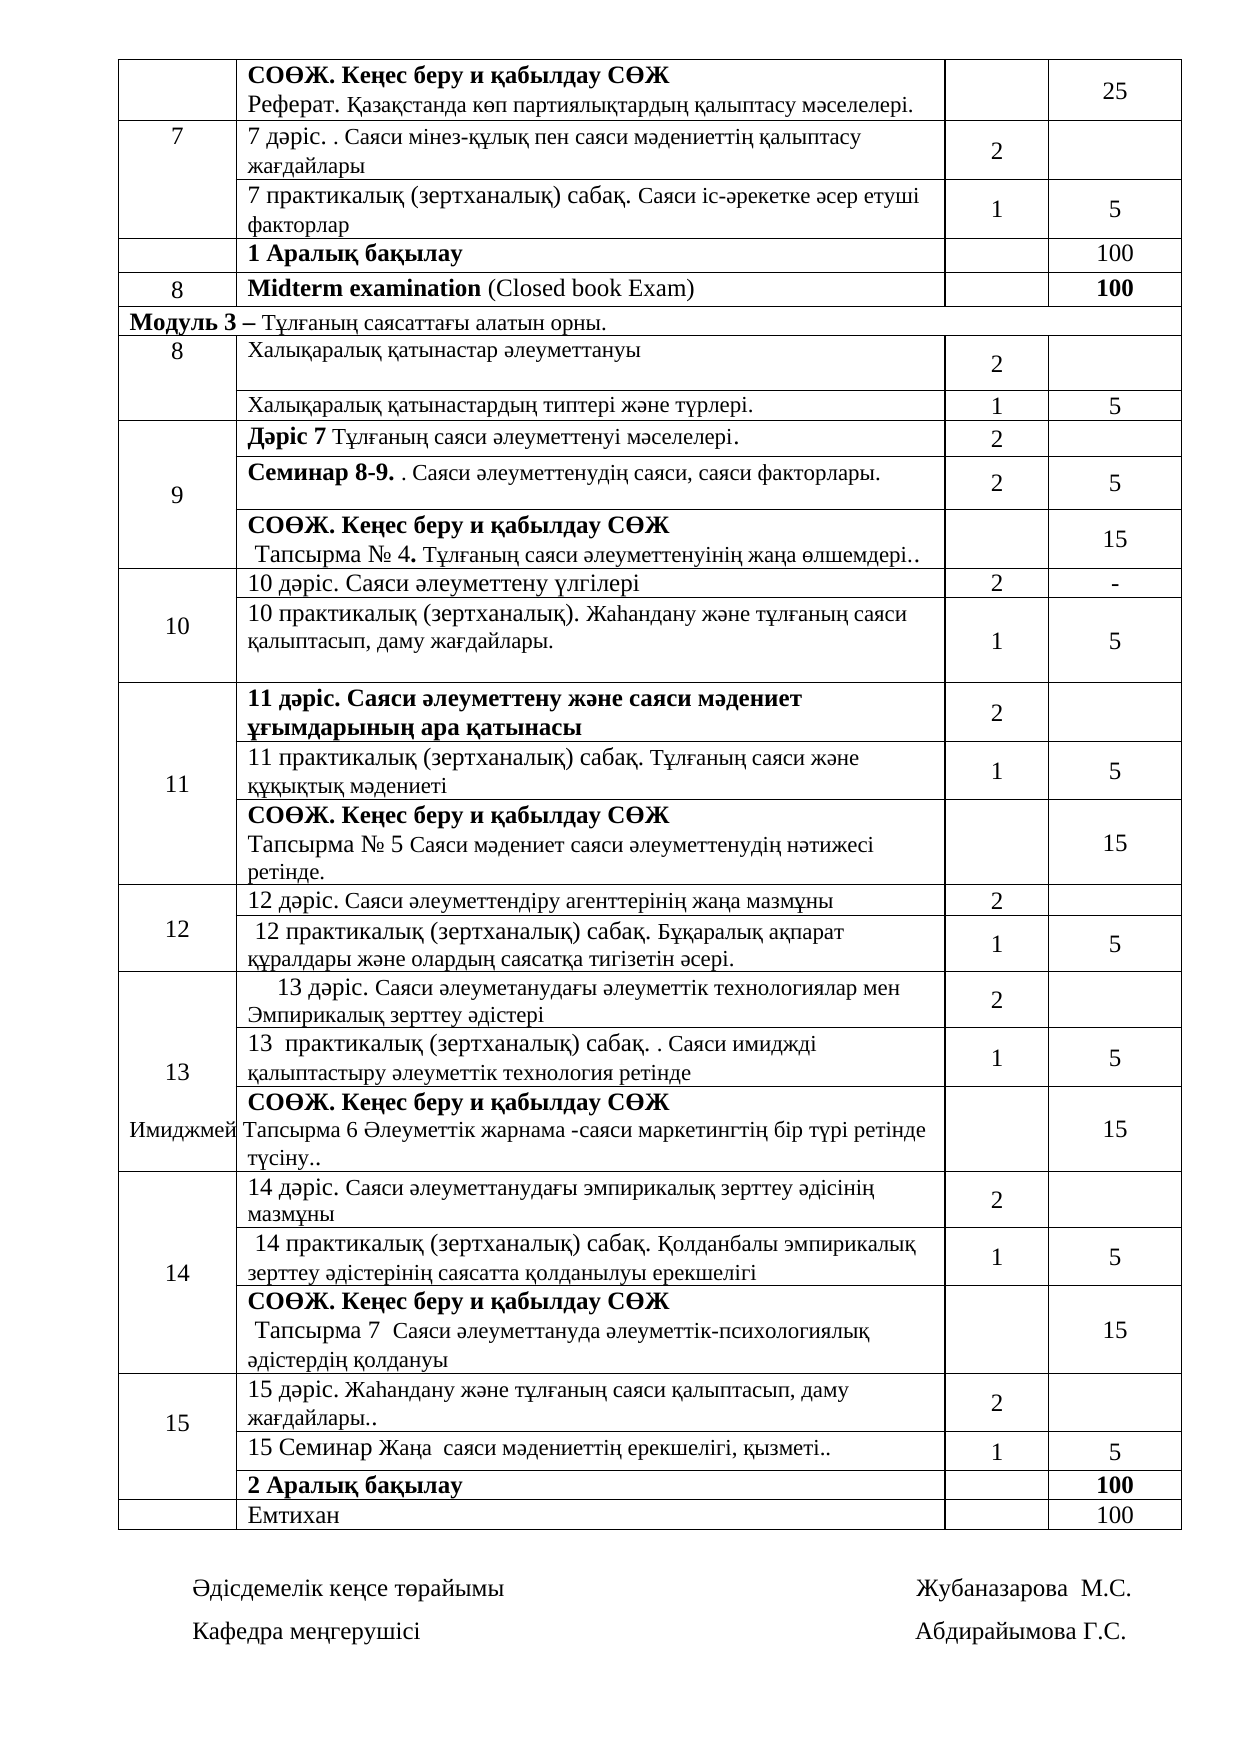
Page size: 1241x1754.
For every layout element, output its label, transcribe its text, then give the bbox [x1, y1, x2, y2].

table_cell Семинар 8-9. . Саяси әлеуметтенудің саяси, саяси факторлары. [237, 457, 944, 509]
table_cell 15 [1049, 510, 1181, 567]
table_cell 2 [946, 421, 1048, 456]
table_cell 11 практикалық (зертханалық) сабақ. Тұлғаның саяси және құқықтық мәдениеті [237, 742, 944, 799]
table_cell 5 [1049, 742, 1181, 799]
table_cell 1 [946, 180, 1048, 237]
table_cell Midterm examination (Closed book Exam) [237, 273, 944, 306]
table_cell СОӨЖ. Кеңес беру и қабылдау СӨЖ Реферат. Қазақстанда көп партиялықтардың қалыптасу мәселелері. [237, 60, 944, 120]
table_cell 7 [119, 121, 236, 237]
table_cell 2 [946, 336, 1048, 390]
table_cell 13 дәріс. Саяси әлеуметанудағы әлеуметтік технологиялар мен Эмпирикалық зерттеу әдістері [237, 972, 944, 1027]
table_cell 1 [946, 1228, 1048, 1285]
table_cell 100 [1049, 239, 1181, 272]
table_cell 5 [1049, 180, 1181, 237]
table_cell [1049, 421, 1181, 456]
table_cell 2 [946, 457, 1048, 509]
table_cell 13 [119, 972, 236, 1171]
table_cell Халықаралық қатынастардың типтері және түрлері. [237, 391, 944, 420]
table_cell 5 [1049, 598, 1181, 682]
table_cell [946, 510, 1048, 567]
table_cell 15 [119, 1374, 236, 1499]
table_cell 100 [1049, 1500, 1181, 1529]
table_cell 2 [946, 569, 1048, 597]
table_cell 1 [946, 391, 1048, 420]
table_cell 2 [946, 121, 1048, 179]
table_cell 10 [119, 569, 236, 682]
table_cell 12 практикалық (зертханалық) сабақ. Бұқаралық ақпарат құралдары және олардың саясатқа тигізетін әсері. [237, 916, 944, 971]
table_cell 5 [1049, 916, 1181, 971]
table_cell [1049, 1172, 1181, 1227]
table_cell 25 [1049, 60, 1181, 120]
table_cell 100 [1049, 273, 1181, 306]
table_cell 5 [1049, 1228, 1181, 1285]
table_cell 1 [946, 742, 1048, 799]
table_cell 2 [946, 1172, 1048, 1227]
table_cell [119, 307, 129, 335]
table_cell 1 [946, 598, 1048, 682]
table_cell 15 [1049, 1286, 1181, 1373]
text Кафедра меңгерушісі Абдирайымова Г.С. [177, 1616, 1152, 1645]
table_cell 8 [119, 273, 236, 306]
table_cell Халықаралық қатынастар әлеуметтануы [237, 336, 944, 390]
table_cell 2 [946, 972, 1048, 1027]
table_cell [946, 1286, 1048, 1373]
table_cell СОӨЖ. Кеңес беру и қабылдау СӨЖ Тапсырма 7 Саяси әлеуметтануда әлеуметтік-психологиялық әдістердің қолдануы [237, 1286, 944, 1373]
table_cell 13 практикалық (зертханалық) сабақ. . Саяси имиджді қалыптастыру әлеуметтік технология ретінде [237, 1028, 944, 1086]
table_cell 100 [1049, 1471, 1181, 1499]
table_cell [946, 1471, 1048, 1499]
table_cell 15 Семинар Жаңа саяси мәдениеттің ерекшелігі, қызметі.. [237, 1432, 944, 1469]
table_cell 1 [946, 1432, 1048, 1469]
table_cell 5 [1049, 1028, 1181, 1086]
table_cell 11 [119, 683, 236, 884]
table_cell [1049, 683, 1181, 741]
table_cell [946, 273, 1048, 306]
table_cell 1 [946, 916, 1048, 971]
table_cell 12 дәріс. Саяси әлеуметтендіру агенттерінің жаңа мазмұны [237, 885, 944, 915]
table_cell СОӨЖ. Кеңес беру и қабылдау СӨЖ Имиджмей Тапсырма 6 Әлеуметтік жарнама -саяси маркетингтің бір түрі ретінде түсіну.. [237, 1087, 944, 1171]
table_cell 14 практикалық (зертханалық) сабақ. Қолданбалы эмпирикалық зерттеу әдістерінің саясатта қолданылуы ерекшелігі [237, 1228, 944, 1285]
table_cell [1049, 336, 1181, 390]
table_cell 7 практикалық (зертханалық) сабақ. Саяси іс-әрекетке әсер етуші факторлар [237, 180, 944, 237]
table_cell 14 [119, 1172, 236, 1373]
table_cell [946, 60, 1048, 120]
table_cell СОӨЖ. Кеңес беру и қабылдау СӨЖ Тапсырма № 4. Тұлғаның саяси әлеуметтенуінің жаңа өлшемдері.. [237, 510, 944, 567]
text Әдісдемелік кеңсе төрайымы Жубаназарова М.С. [177, 1573, 1152, 1602]
table_cell 5 [1049, 391, 1181, 420]
table_cell 7 дәріс. . Саяси мінез-құлық пен саяси мәдениеттің қалыптасу жағдайлары [237, 121, 944, 179]
table_cell [1049, 885, 1181, 915]
table_cell 5 [1049, 1432, 1181, 1469]
table_cell [119, 239, 236, 272]
table_cell 11 дәріс. Саяси әлеуметтену және саяси мәдениет ұғымдарының ара қатынасы [237, 683, 944, 741]
table_cell СОӨЖ. Кеңес беру и қабылдау СӨЖ Тапсырма № 5 Саяси мәдениет саяси әлеуметтенудің нәтижесі ретінде. [237, 800, 944, 884]
table_cell 2 [946, 683, 1048, 741]
table_cell 14 дәріс. Саяси әлеуметтанудағы эмпирикалық зерттеу әдісінің мазмұны [237, 1172, 944, 1227]
table_cell Емтихан [237, 1500, 944, 1529]
table_cell [1049, 1374, 1181, 1431]
table_cell 9 [119, 421, 236, 567]
table_cell 2 Аралық бақылау [237, 1471, 944, 1499]
table_cell 8 [119, 336, 236, 420]
table_cell 15 дәріс. Жаһандану және тұлғаның саяси қалыптасып, даму жағдайлары.. [237, 1374, 944, 1431]
table_cell [946, 239, 1048, 272]
table_cell 5 [1049, 457, 1181, 509]
table_cell 12 [119, 885, 236, 971]
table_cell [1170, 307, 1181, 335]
table_cell 2 [946, 885, 1048, 915]
table_cell 1 [946, 1028, 1048, 1086]
table_cell 10 практикалық (зертханалық). Жаһандану және тұлғаның саяси қалыптасып, даму жағдайлары. [237, 598, 944, 682]
table_cell 15 [1049, 1087, 1181, 1171]
table_cell [946, 1087, 1048, 1171]
table_cell [1049, 972, 1181, 1027]
table_cell [946, 1500, 1048, 1529]
table_cell 2 [946, 1374, 1048, 1431]
table_cell [946, 800, 1048, 884]
table_cell 15 [1049, 800, 1181, 884]
table_cell [119, 1500, 236, 1529]
table_cell 1 Аралық бақылау [237, 239, 944, 272]
table_cell [1049, 121, 1181, 179]
table_cell Дәріс 7 Тұлғаның саяси әлеуметтенуі мәселелері. [237, 421, 944, 456]
table_cell - [1049, 569, 1181, 597]
table_cell 10 дәріс. Саяси әлеуметтену үлгілері [237, 569, 944, 597]
